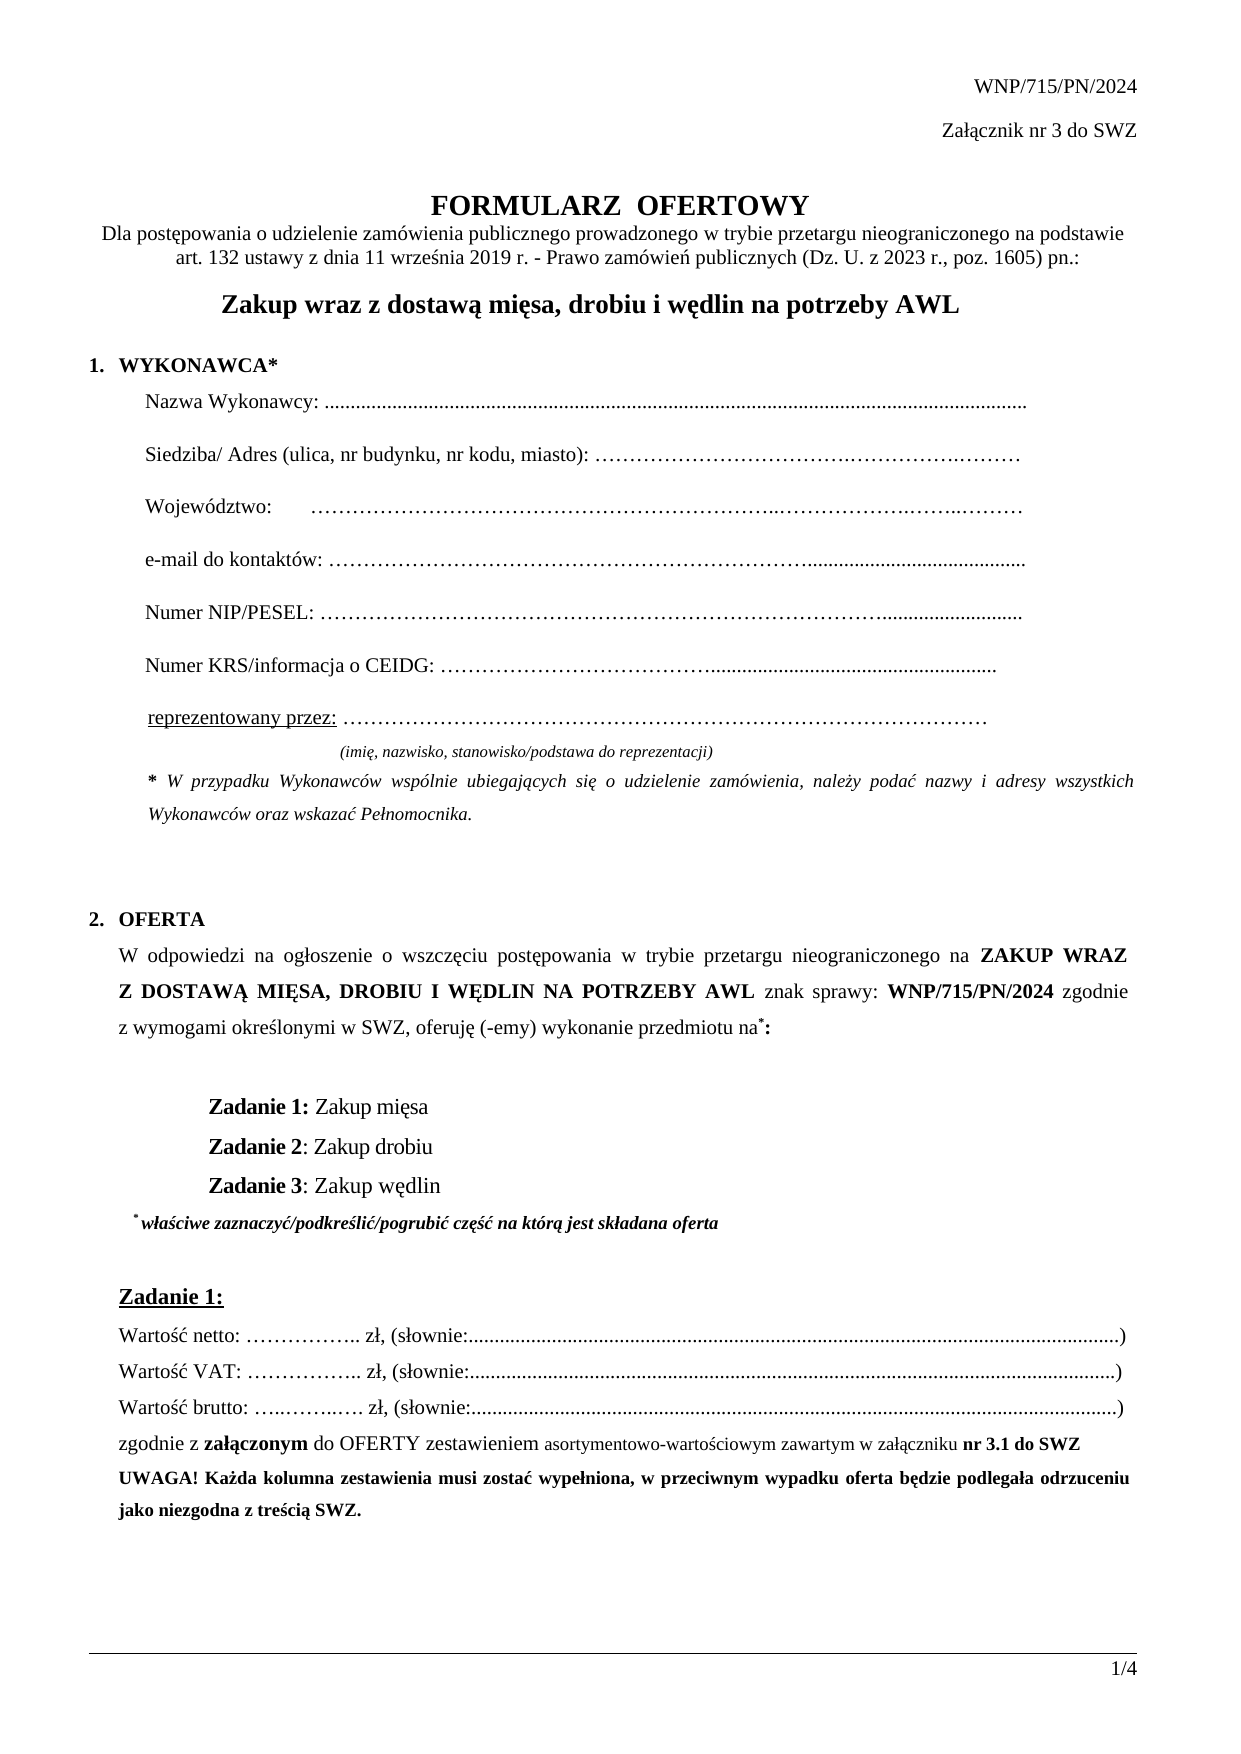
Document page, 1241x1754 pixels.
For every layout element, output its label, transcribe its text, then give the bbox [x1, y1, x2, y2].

list WYKONAWCA* [89, 353, 1137, 377]
text Siedziba/ Adres (ulica, nr budynku, nr kodu, miasto): ……………………………….…………….……… [145, 442, 1137, 466]
list OFERTA [89, 907, 1137, 931]
text Nazwa Wykonawcy: ....................................................................................................................................... [145, 389, 1137, 413]
text Województwo: …………………………………………………………..……………….……..……… [145, 494, 1137, 518]
text Numer KRS/informacja o CEIDG: …………………………………....................................................... [145, 653, 1137, 677]
text (imię, nazwisko, stanowisko/podstawa do reprezentacji) [340, 741, 1137, 761]
list Zadanie 1: Zakup mięsa [171, 1093, 1137, 1119]
text Numer NIP/PESEL: ………………………………………………………………………........................... [145, 600, 1137, 624]
text e-mail do kontaktów: …………………………………………………………….......................................... [145, 547, 1137, 571]
text Wartość VAT: …………….. zł, (słownie:............................................................................................................................) [118, 1359, 1137, 1383]
text zgodnie z załączonym do OFERTY zestawieniem asortymentowo-wartościowym zawartym w załączniku nr 3.1 do SWZ [118, 1431, 1137, 1455]
text UWAGA! Każda kolumna zestawienia musi zostać wypełniona, w przeciwnym wypadku oferta będzie podlegała odrzuceniu jako niezgodna z treścią SWZ. [118, 1467, 1137, 1521]
list Zadanie 3: Zakup wędlin [171, 1172, 1137, 1198]
list * właściwe zaznaczyć/podkreślić/pogrubić część na którą jest składana oferta [133, 1212, 1137, 1233]
text * W przypadku Wykonawców wspólnie ubiegających się o udzielenie zamówienia, należy podać nazwy i adresy wszystkich Wykonawców oraz wskazać Pełnomocnika. [148, 770, 1137, 824]
text Zadanie 1: [118, 1283, 1137, 1310]
text Załącznik nr 3 do SWZ [89, 118, 1137, 142]
text reprezentowany przez: ………………………………………………………………………………… [148, 705, 1137, 729]
text Zakup wraz z dostawą mięsa, drobiu i wędlin na potrzeby AWL [44, 288, 1137, 320]
text W odpowiedzi na ogłoszenie o wszczęciu postępowania w trybie przetargu nieograniczonego na ZAKUP WRAZ Z DOSTAWĄ MIĘSA, DROBIU I WĘDLIN NA POTRZEBY AWL znak sprawy: WNP/715/PN/2024 zgodnie z wymogami określonymi w SWZ, oferuję (-emy) wykonanie przedmiotu na*: [118, 943, 1137, 1039]
list Zadanie 2: Zakup drobiu [171, 1133, 1137, 1159]
text Dla postępowania o udzielenie zamówienia publicznego prowadzonego w trybie przetargu nieograniczonego na podstawie art. 132 ustawy z dnia 11 września 2019 r. - Prawo zamówień publicznych (Dz. U. z 2023 r., poz. 1605) pn.: [89, 221, 1137, 269]
text FORMULARZ OFERTOWY [103, 188, 1137, 221]
